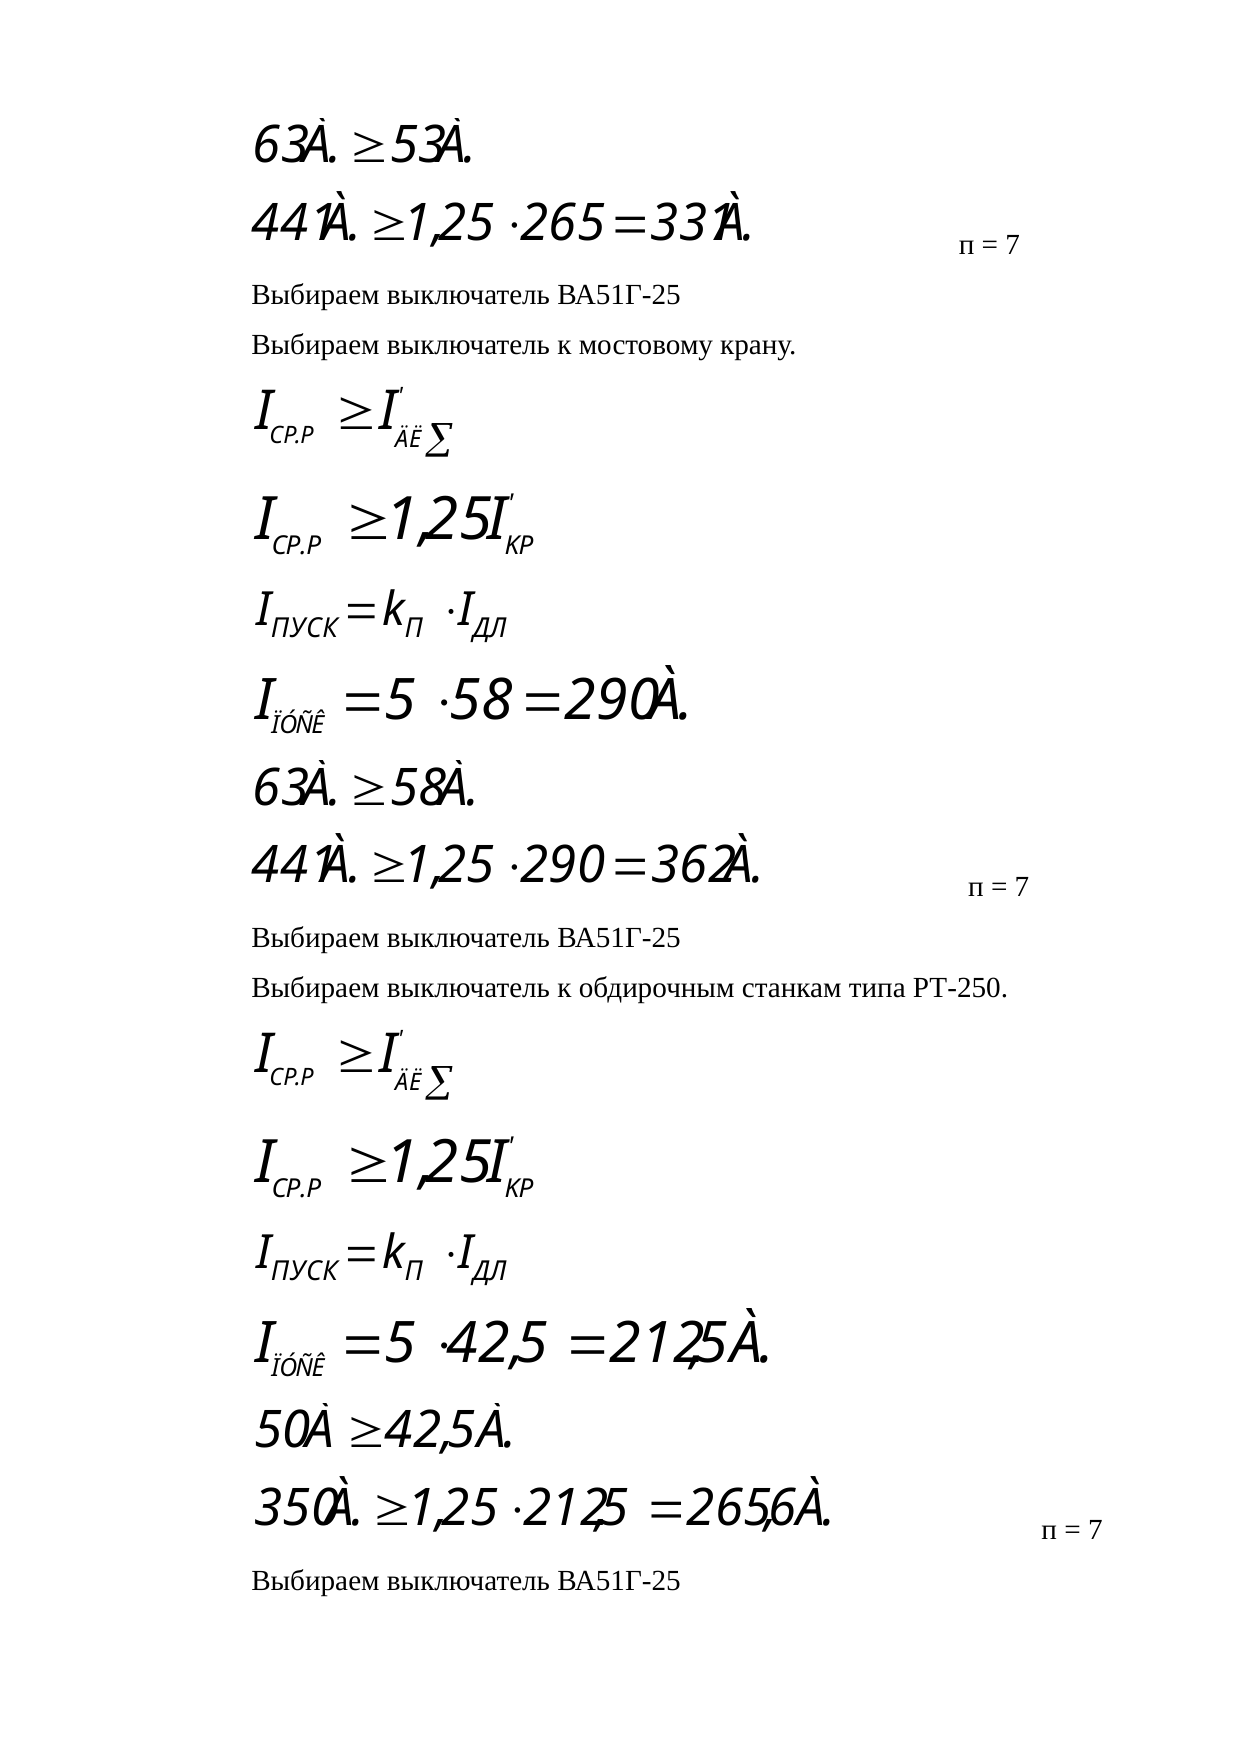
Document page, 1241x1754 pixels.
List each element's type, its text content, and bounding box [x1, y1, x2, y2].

text п = 7 [177, 118, 1152, 260]
text п = 7 [177, 1403, 1152, 1546]
text Выбираем выключатель к обдирочным станкам типа РТ-250. [177, 970, 1152, 1004]
text Выбираем выключатель ВА51Г-25 [177, 920, 1152, 953]
text Выбираем выключатель ВА51Г-25 [177, 1563, 1152, 1596]
text Выбираем выключатель к мостовому крану. [177, 327, 1152, 361]
text п = 7 [177, 761, 1152, 903]
text Выбираем выключатель ВА51Г-25 [177, 277, 1152, 311]
